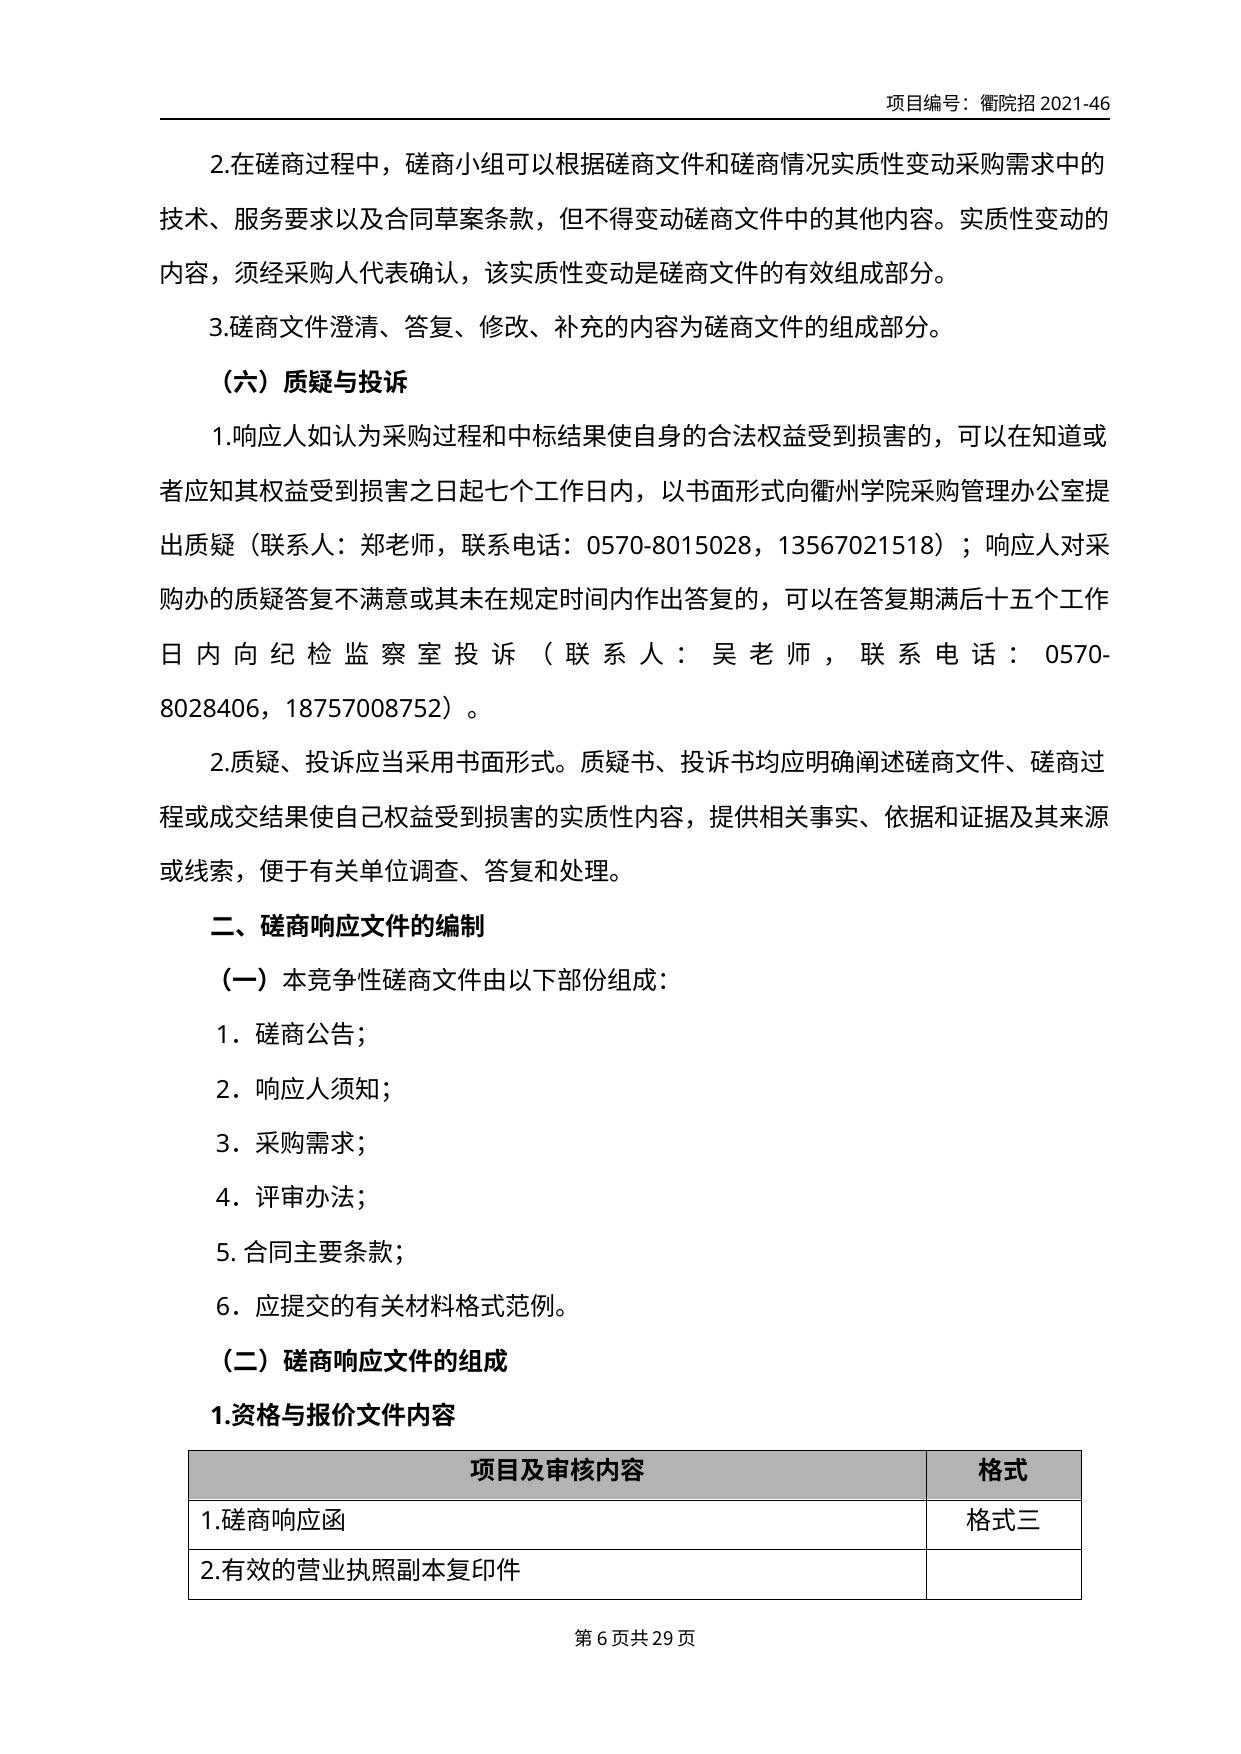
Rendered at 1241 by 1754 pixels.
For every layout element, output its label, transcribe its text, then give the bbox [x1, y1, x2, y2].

text （六）质疑与投诉 [159, 362, 1110, 398]
text 1.响应人如认为采购过程和中标结果使自身的合法权益受到损害的，可以在知道或者应知其权益受到损害之日起七个工作日内，以书面形式向衢州学院采购管理办公室提出质疑（联系人：郑老师，联系电话：0570-8015028，13567021518）；响应人对采购办的质疑答复不满意或其未在规定时间内作出答复的，可以在答复期满后十五个工作日内向纪检监察室投诉（联系人：吴老师，联系电话：0570-8028406，18757008752）。 [159, 417, 1110, 725]
text 2．响应人须知； [159, 1069, 1110, 1105]
table_header 格式 [927, 1451, 1081, 1499]
text 2.质疑、投诉应当采用书面形式。质疑书、投诉书均应明确阐述磋商文件、磋商过程或成交结果使自己权益受到损害的实质性内容，提供相关事实、依据和证据及其来源或线索，便于有关单位调查、答复和处理。 [159, 743, 1110, 888]
text 二、磋商响应文件的编制 [159, 906, 1110, 942]
text （一）本竞争性磋商文件由以下部份组成： [207, 960, 1110, 997]
text 1．磋商公告； [207, 1015, 1110, 1051]
text 5. 合同主要条款； [159, 1232, 1110, 1268]
table_cell 格式三 [927, 1501, 1081, 1549]
text 6．应提交的有关材料格式范例。 [159, 1287, 1110, 1323]
text 2.在磋商过程中，磋商小组可以根据磋商文件和磋商情况实质性变动采购需求中的技术、服务要求以及合同草案条款，但不得变动磋商文件中的其他内容。实质性变动的内容，须经采购人代表确认，该实质性变动是磋商文件的有效组成部分。 [159, 145, 1110, 290]
table_cell [927, 1550, 1081, 1599]
table_cell 1.磋商响应函 [189, 1501, 926, 1549]
text 4．评审办法； [159, 1178, 1110, 1214]
text （二）磋商响应文件的组成 [159, 1341, 1110, 1377]
text 3．采购需求； [159, 1123, 1110, 1160]
text 3.磋商文件澄清、答复、修改、补充的内容为磋商文件的组成部分。 [159, 308, 1110, 344]
table_header 项目及审核内容 [189, 1451, 926, 1499]
text 1.资格与报价文件内容 [159, 1395, 1110, 1432]
table_cell 2.有效的营业执照副本复印件 [189, 1550, 926, 1599]
